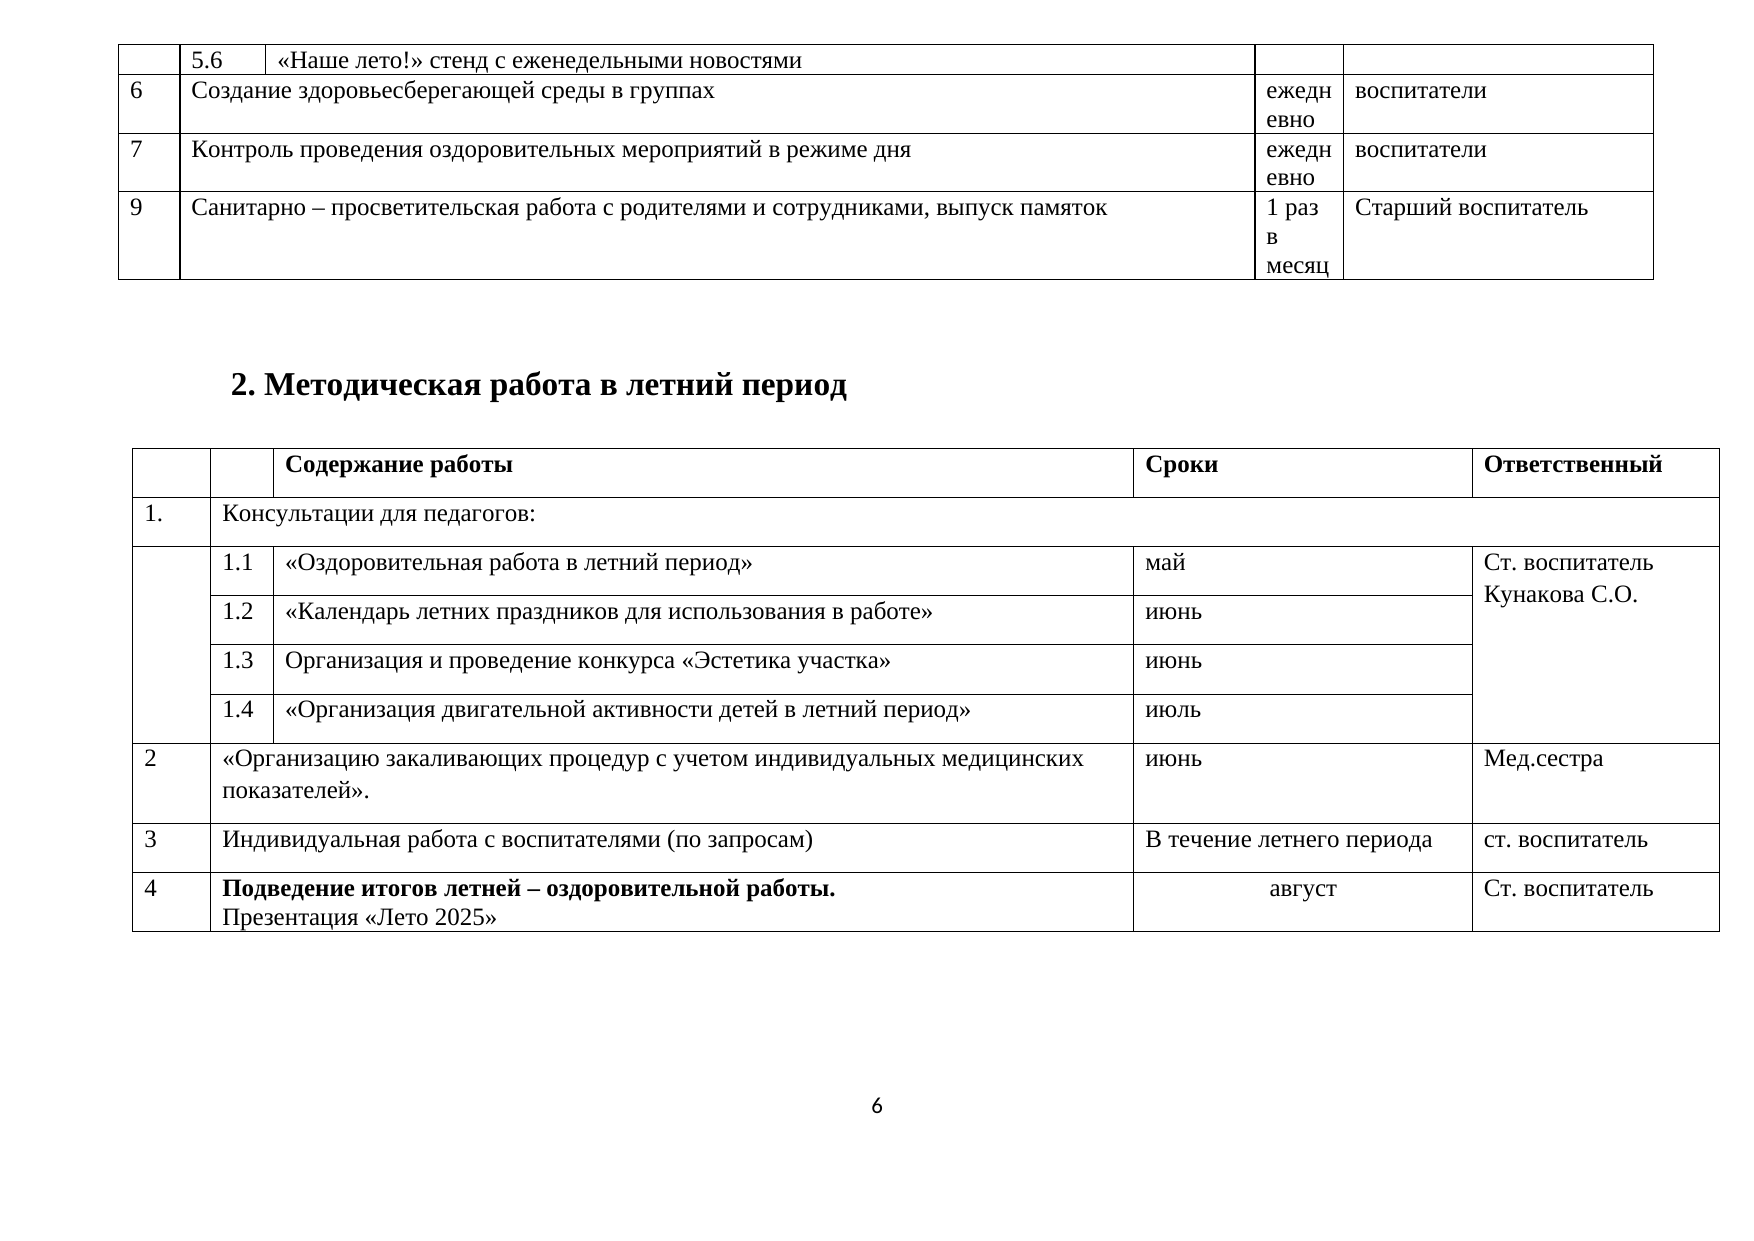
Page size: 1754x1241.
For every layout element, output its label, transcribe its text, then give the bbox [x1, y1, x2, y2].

table_header [133, 449, 210, 497]
table_cell 1 раз в месяц [1256, 192, 1343, 278]
table_header [211, 449, 273, 497]
table_cell Контроль проведения оздоровительных мероприятий в режиме дня [181, 134, 1254, 191]
table_cell Санитарно – просветительская работа с родителями и сотрудниками, выпуск памяток [181, 192, 1254, 278]
table_header Содержание работы [274, 449, 1133, 497]
table_cell «Наше лето!» стенд с еженедельными новостями [266, 45, 1254, 74]
table_cell Ст. воспитатель Кунакова С.О. [1473, 547, 1719, 742]
table_cell Индивидуальная работа с воспитателями (по запросам) [211, 824, 1133, 872]
table_cell «Организация двигательной активности детей в летний период» [274, 695, 1133, 742]
table_cell 1.1 [211, 547, 273, 595]
table_cell [133, 547, 210, 742]
table_cell Подведение итогов летней – оздоровительной работы. Презентация «Лето 2025» [211, 873, 1133, 931]
table_cell 9 [119, 192, 179, 278]
table_cell июль [1134, 695, 1472, 742]
table_cell Создание здоровьесберегающей среды в группах [181, 75, 1254, 133]
text 2. Методическая работа в летний период [231, 364, 1636, 402]
table_cell воспитатели [1344, 134, 1653, 191]
table_cell 1.2 [211, 596, 273, 644]
table_cell июнь [1134, 645, 1472, 693]
table_cell май [1134, 547, 1472, 595]
table_header Сроки [1134, 449, 1472, 497]
table_cell 4 [133, 873, 210, 931]
table_cell 1.3 [211, 645, 273, 693]
table_cell август [1134, 873, 1472, 931]
table_cell «Календарь летних праздников для использования в работе» [274, 596, 1133, 644]
table_cell июнь [1134, 744, 1472, 823]
table_cell 6 [119, 75, 179, 133]
table_cell 1. [133, 498, 210, 546]
table_cell июнь [1134, 596, 1472, 644]
table_cell Ст. воспитатель [1473, 873, 1719, 931]
table_cell ежедневно [1256, 75, 1343, 133]
table_cell 2 [133, 744, 210, 823]
table_cell воспитатели [1344, 75, 1653, 133]
table_cell Мед.сестра [1473, 744, 1719, 823]
table_cell 5.6 [181, 45, 265, 74]
table_header Ответственный [1473, 449, 1719, 497]
table_cell Организация и проведение конкурса «Эстетика участка» [274, 645, 1133, 693]
table_cell [119, 45, 179, 74]
table_cell Старший воспитатель [1344, 192, 1653, 278]
table_cell 1.4 [211, 695, 273, 742]
table_cell В течение летнего периода [1134, 824, 1472, 872]
table_cell 3 [133, 824, 210, 872]
table_cell Консультации для педагогов: [211, 498, 1719, 546]
table_cell 7 [119, 134, 179, 191]
table_cell ежедневно [1256, 134, 1343, 191]
table_cell «Оздоровительная работа в летний период» [274, 547, 1133, 595]
table_cell «Организацию закаливающих процедур с учетом индивидуальных медицинских показателей». [211, 744, 1133, 823]
table_cell ст. воспитатель [1473, 824, 1719, 872]
